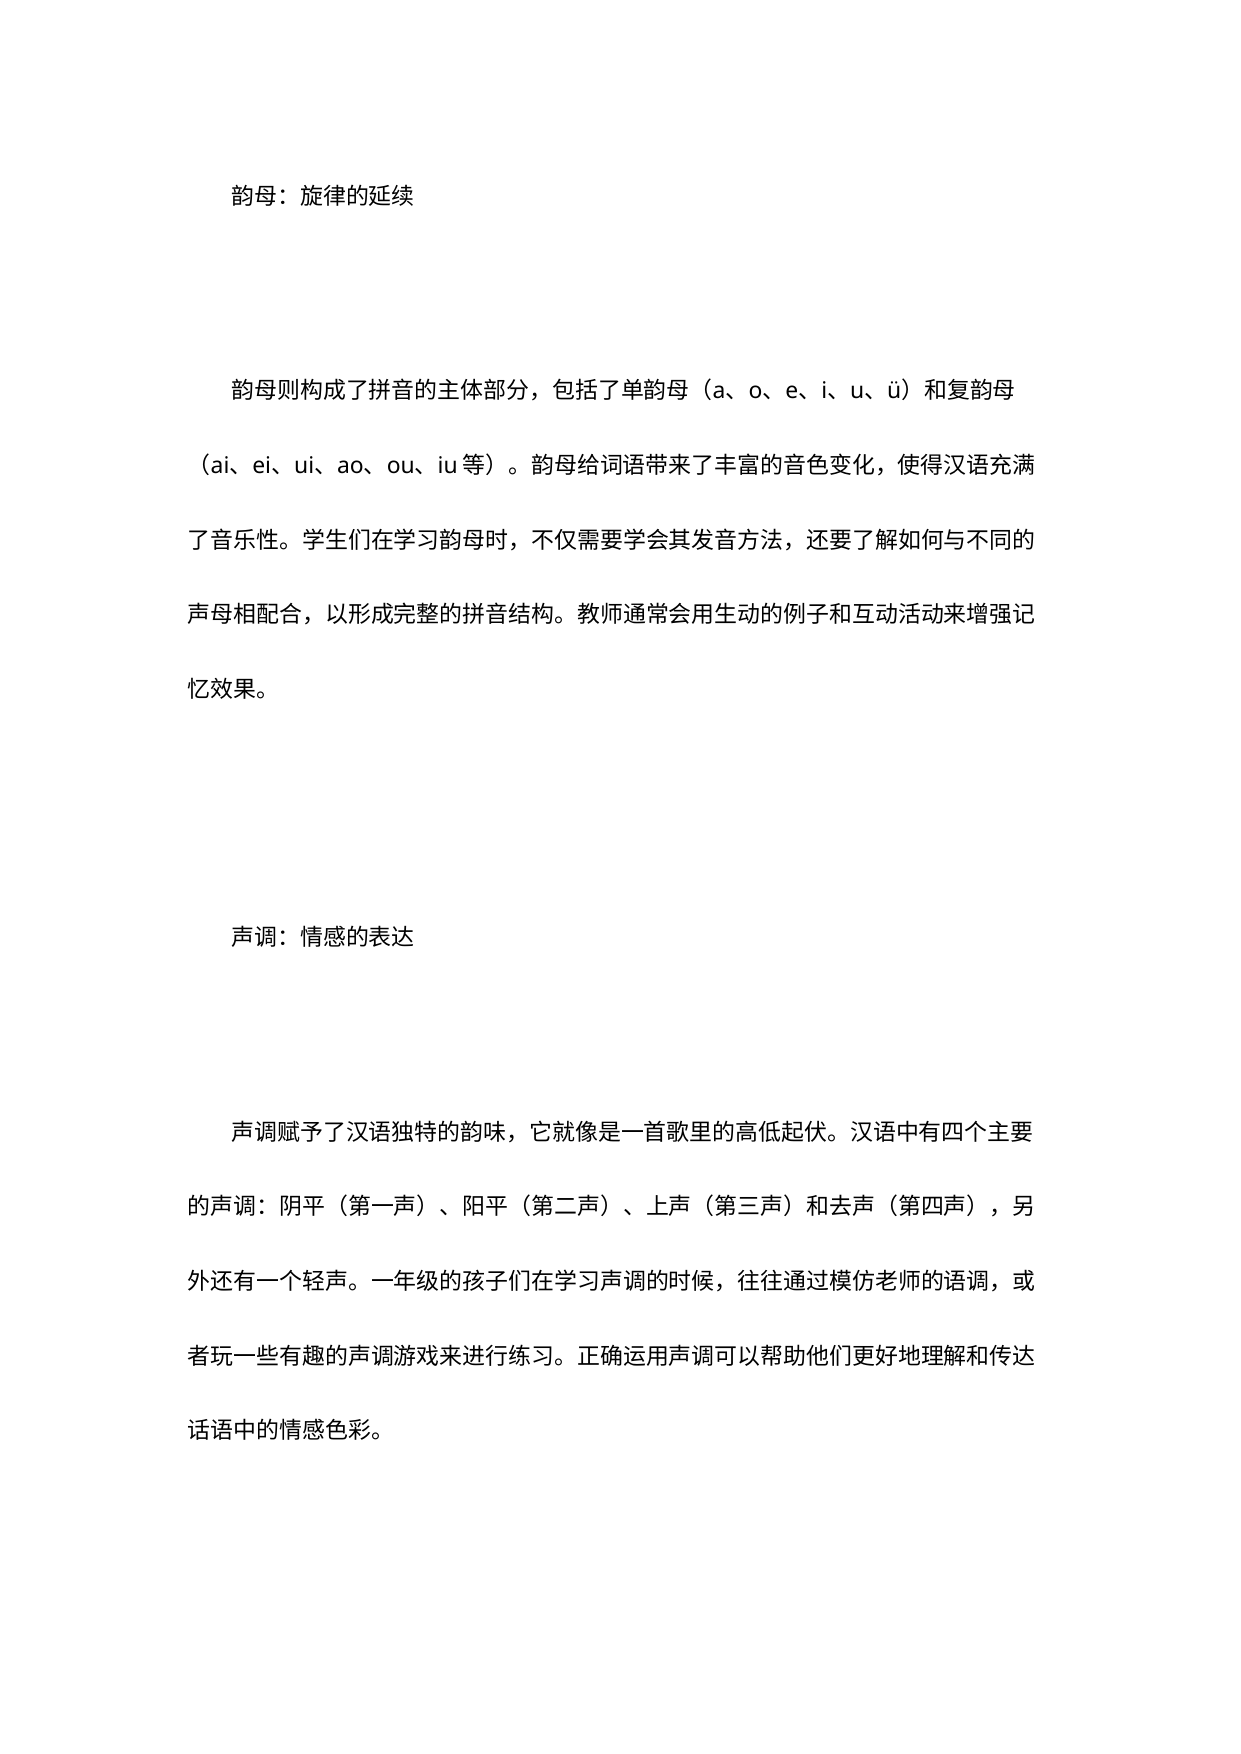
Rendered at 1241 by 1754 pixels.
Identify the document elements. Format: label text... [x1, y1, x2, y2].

text 韵母则构成了拼音的主体部分，包括了单韵母（a、o、e、i、u、ü）和复韵母（ai、ei、ui、ao、ou、iu等）。韵母给词语带来了丰富的音色变化，使得汉语充满了音乐性。学生们在学习韵母时，不仅需要学会其发音方法，还要了解如何与不同的声母相配合，以形成完整的拼音结构。教师通常会用生动的例子和互动活动来增强记忆效果。 [187, 356, 1053, 720]
text 韵母：旋律的延续 [187, 162, 1053, 227]
text 声调赋予了汉语独特的韵味，它就像是一首歌里的高低起伏。汉语中有四个主要的声调：阴平（第一声）、阳平（第二声）、上声（第三声）和去声（第四声），另外还有一个轻声。一年级的孩子们在学习声调的时候，往往通过模仿老师的语调，或者玩一些有趣的声调游戏来进行练习。正确运用声调可以帮助他们更好地理解和传达话语中的情感色彩。 [187, 1098, 1053, 1461]
text 声调：情感的表达 [187, 903, 1053, 968]
